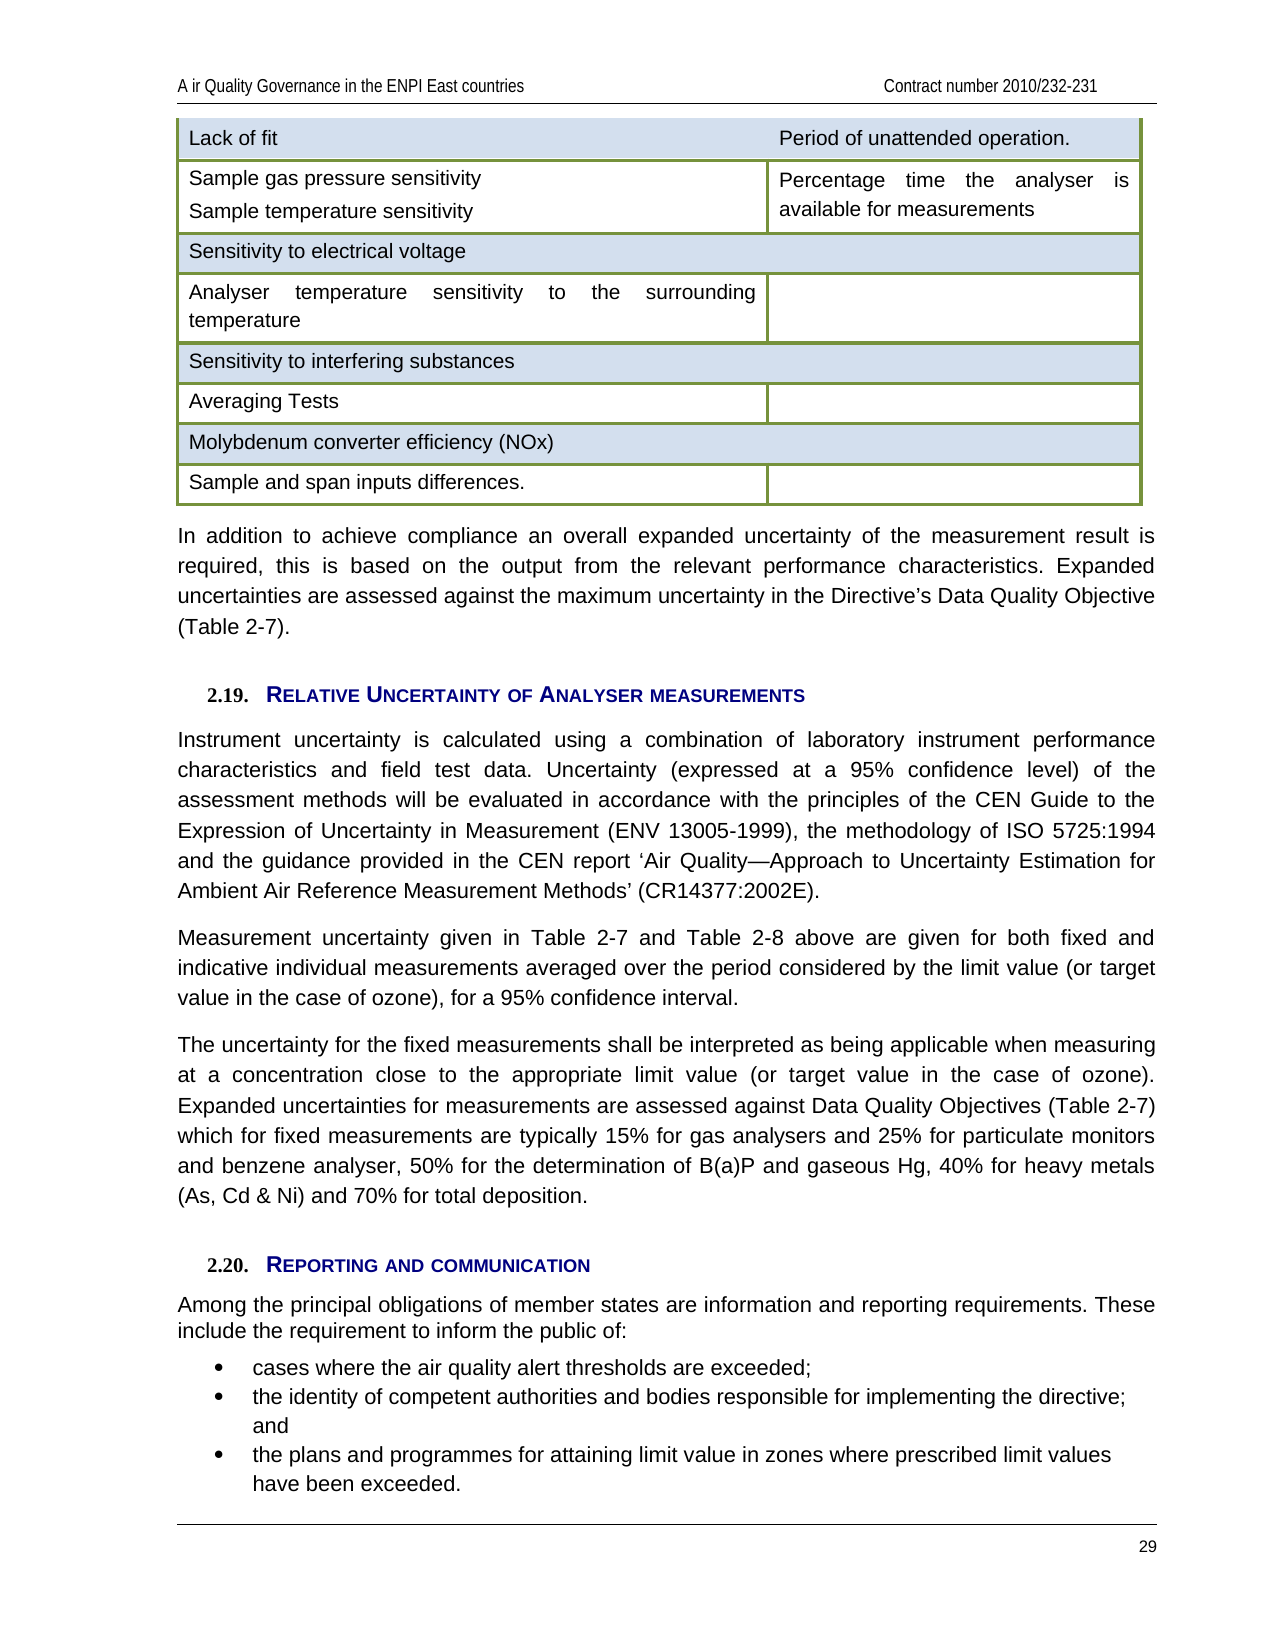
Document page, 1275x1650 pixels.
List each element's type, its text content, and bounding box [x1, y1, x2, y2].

table_cell Sensitivity to interfering substances [179, 345, 768, 382]
table_cell Lack of fit [179, 118, 768, 158]
subtitle Reporting and communication [207, 1251, 1157, 1277]
subtitle Relative Uncertainty of Analyser measurements [207, 681, 1157, 708]
list the plans and programmes for attaining limit value in zones where prescribed limit values have been exceeded. [215, 1442, 1157, 1496]
table_cell [768, 425, 1139, 463]
list cases where the air quality alert thresholds are exceeded; [215, 1355, 1157, 1380]
text The uncertainty for the fixed measurements shall be interpreted as being applicable when measuring at a concentration close to the appropriate limit value (or target value in the case of ozone). Expanded uncertainties for measurements are assessed against Data Quality Objectives (Table 2-7) which for fixed measurements are typically 15% for gas analysers and 25% for particulate monitors and benzene analyser, 50% for the determination of B(a)P and gaseous Hg, 40% for heavy metals (As, Cd & Ni) and 70% for total deposition. [177, 1032, 1157, 1208]
table_cell Percentage time the analyser is available for measurements [769, 162, 1139, 232]
text Instrument uncertainty is calculated using a combination of laboratory instrument performance characteristics and field test data. Uncertainty (expressed at a 95% confidence level) of the assessment methods will be evaluated in accordance with the principles of the CEN Guide to the Expression of Uncertainty in Measurement (ENV 13005-1999), the methodology of ISO 5725:1994 and the guidance provided in the CEN report ‘Air Quality—Approach to Uncertainty Estimation for Ambient Air Reference Measurement Methods’ (CR14377:2002E). [177, 727, 1157, 903]
table_cell Averaging Tests [179, 385, 766, 422]
table_cell [768, 235, 1139, 272]
table_cell Sample and span inputs differences. [179, 466, 766, 503]
table_cell [769, 466, 1139, 503]
table_cell Sensitivity to electrical voltage [179, 235, 768, 272]
text Measurement uncertainty given in Table 2-7 and Table 2-8 above are given for both fixed and indicative individual measurements averaged over the period considered by the limit value (or target value in the case of ozone), for a 95% confidence interval. [177, 925, 1157, 1010]
table_cell [768, 345, 1139, 382]
text In addition to achieve compliance an overall expanded uncertainty of the measurement result is required, this is based on the output from the relevant performance characteristics. Expanded uncertainties are assessed against the maximum uncertainty in the Directive’s Data Quality Objective (Table 2-7). [177, 523, 1157, 639]
table_cell Period of unattended operation. [768, 118, 1139, 158]
text Among the principal obligations of member states are information and reporting requirements. These include the requirement to inform the public of: [177, 1292, 1157, 1343]
list the identity of competent authorities and bodies responsible for implementing the directive; and [215, 1384, 1157, 1438]
table_cell Analyser temperature sensitivity to the surrounding temperature [179, 275, 766, 341]
table_cell Molybdenum converter efficiency (NOx) [179, 425, 768, 463]
table_cell [769, 385, 1139, 422]
table_cell [769, 275, 1139, 341]
table_cell Sample gas pressure sensitivity Sample temperature sensitivity [179, 162, 766, 232]
